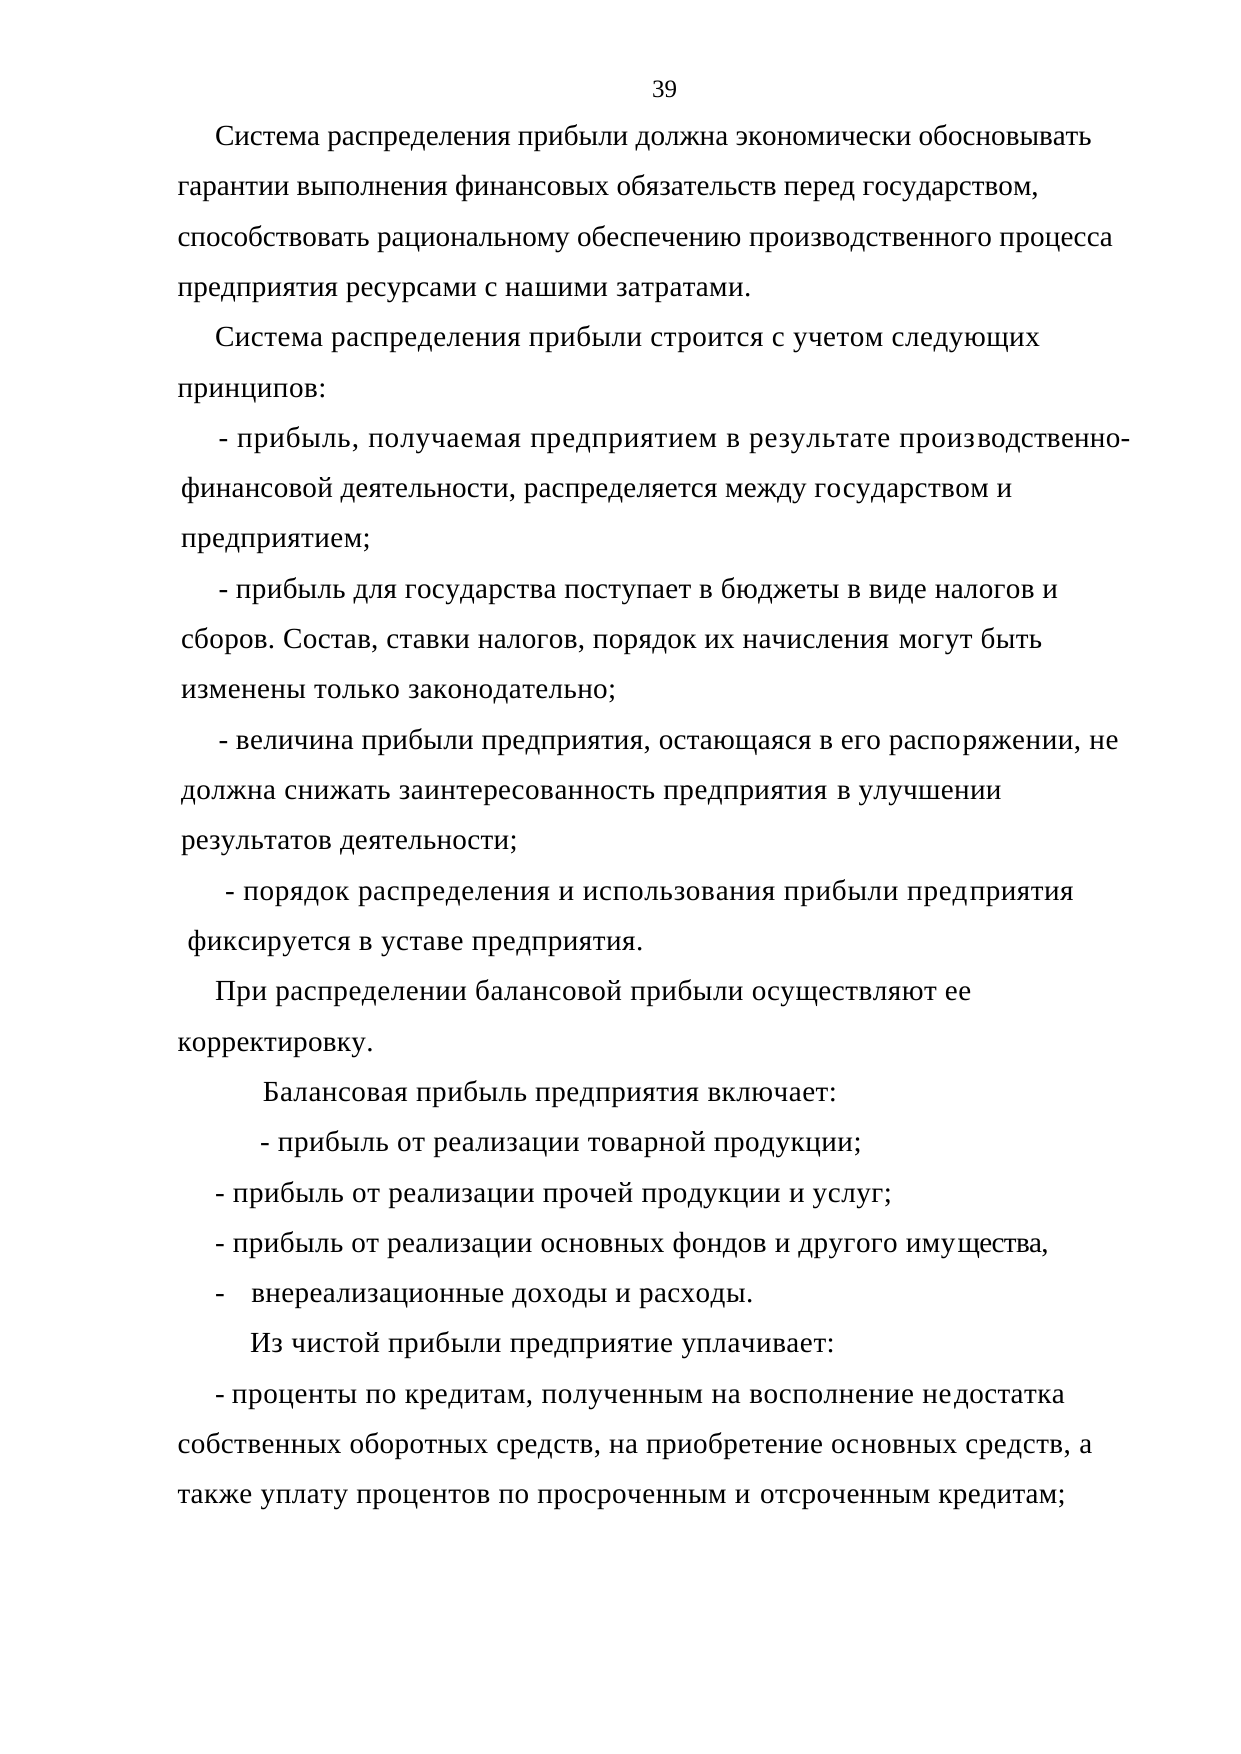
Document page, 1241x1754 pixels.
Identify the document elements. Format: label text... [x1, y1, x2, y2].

text При распределении балансовой прибыли осуществляют ее корректировку. [177, 973, 1152, 1057]
text - прибыль для государства поступает в бюджеты в виде налогов и сборов. Состав, ставки налогов, порядок их начисления могут быть изменены только законодательно; [181, 571, 1152, 705]
text Из чистой прибыли предприятие уплачивает: [212, 1326, 1152, 1359]
text Балансовая прибыль предприятия включает: [225, 1074, 1152, 1108]
text - величина прибыли предприятия, остающаяся в его распоряжении, не должна снижать заинтересованность предприятия в улучшении результатов деятельности; [181, 722, 1152, 856]
text - прибыль от реализации прочей продукции и услуг; [177, 1175, 1152, 1208]
text - проценты по кредитам, полученным на восполнение недостатка собственных оборотных средств, на приобретение основных средств, а также уплату процентов по просроченным и отсроченным кредитам; [177, 1376, 1152, 1510]
text - внереализационные доходы и расходы. [177, 1275, 1152, 1309]
text - прибыль от реализации основных фондов и другого имущества, [177, 1225, 1152, 1258]
text - прибыль, получаемая предприятием в результате производственно-финансовой деятельности, распределяется между государством и предприятием; [181, 420, 1152, 554]
text Система распределения прибыли должна экономически обосновывать гарантии выполнения финансовых обязательств перед государством, способствовать рациональному обеспечению производственного процесса предприятия ресурсами с нашими затратами. [177, 118, 1152, 303]
text Система распределения прибыли строится с учетом следующих принципов: [177, 319, 1152, 403]
text - порядок распределения и использования прибыли предприятия фиксируется в уставе предприятия. [187, 873, 1152, 957]
text - прибыль от реализации товарной продукции; [222, 1124, 1152, 1158]
